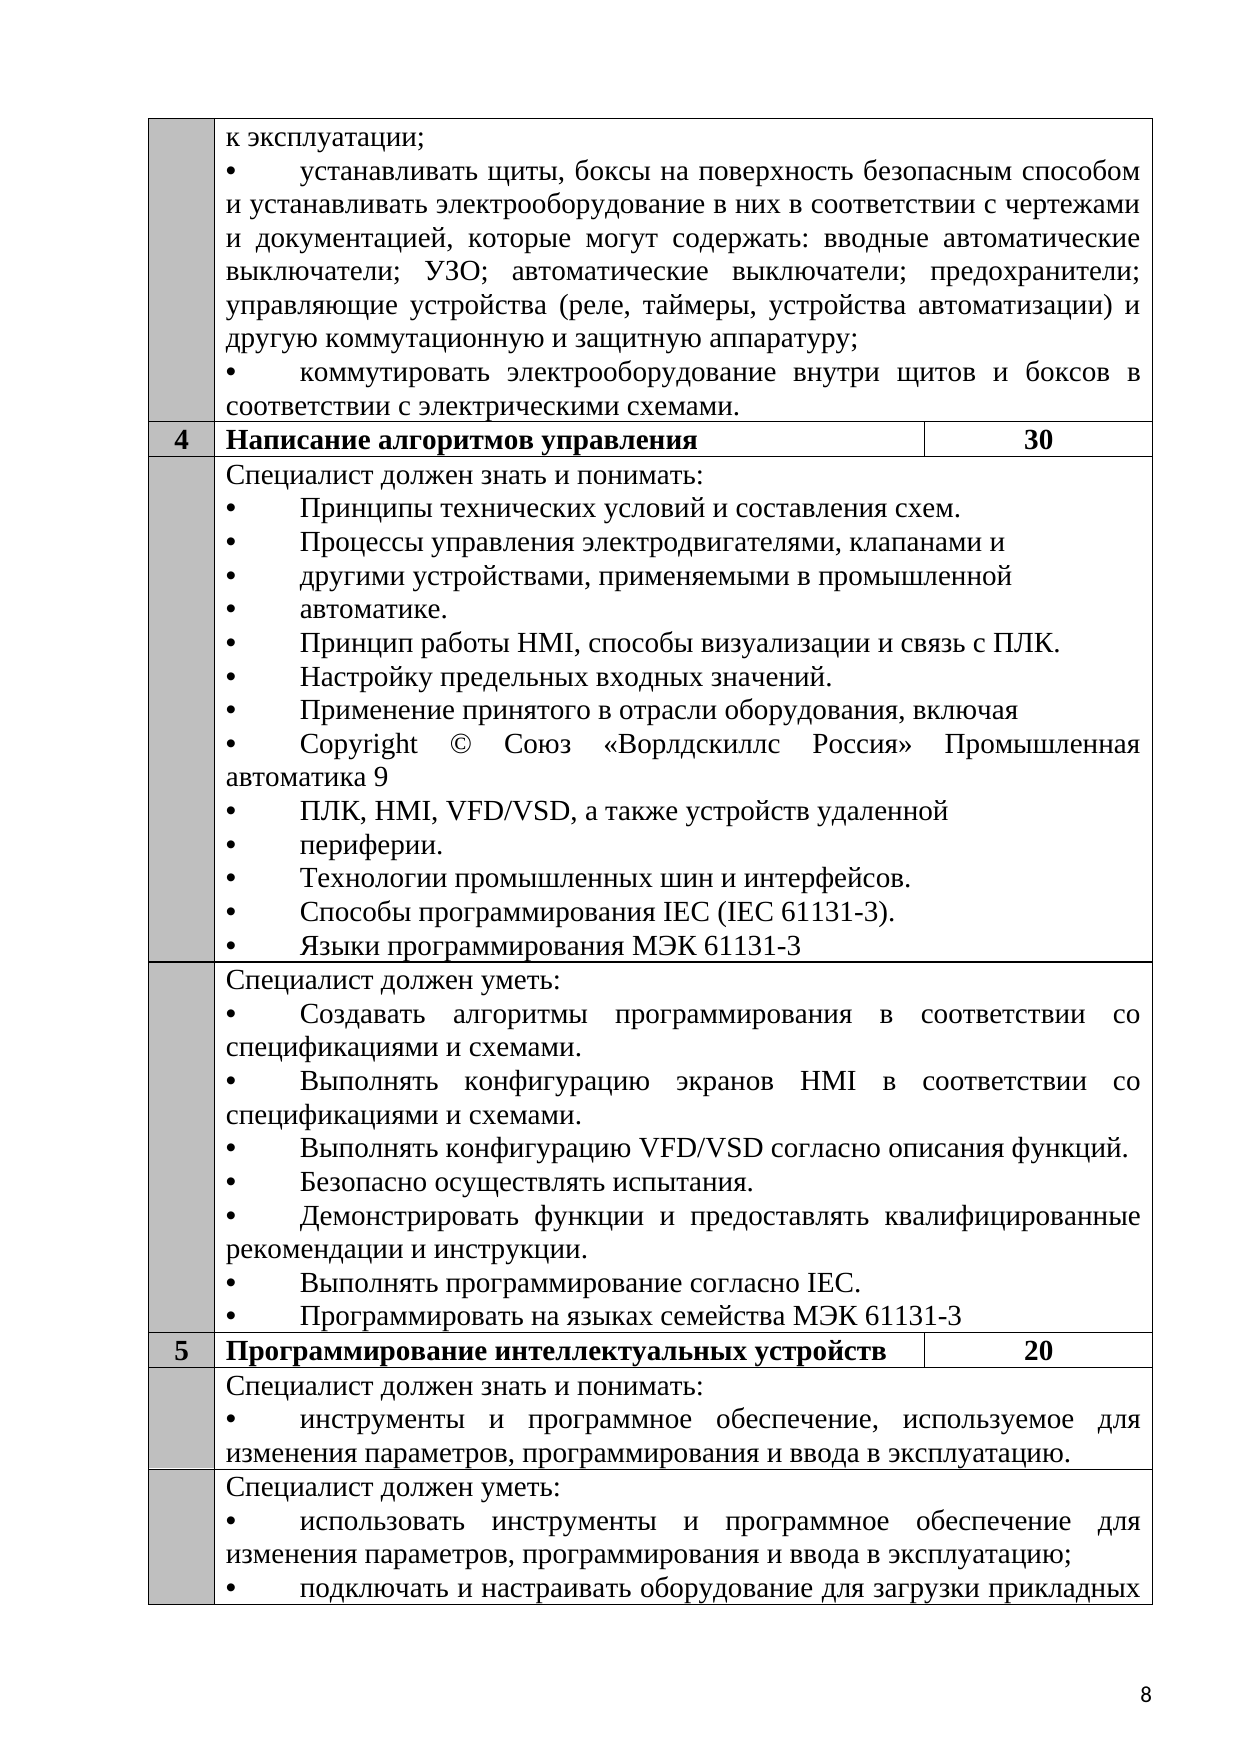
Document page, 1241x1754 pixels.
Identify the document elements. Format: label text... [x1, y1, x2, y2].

table_cell Специалист должен уметь: Создавать алгоритмы программирования в соответствии со спецификациями и схемами. Выполнять конфигурацию экранов HMI в соответствии со спецификациями и схемами. Выполнять конфигурацию VFD/VSD согласно описания функций. Безопасно осуществлять испытания. Демонстрировать функции и предоставлять квалифицированные рекомендации и инструкции. Выполнять программирование согласно IEC. Программировать на языках семейства МЭК 61131-3 [215, 963, 1152, 1332]
table_cell Программирование интеллектуальных устройств [215, 1333, 924, 1367]
table_cell 30 [925, 422, 1152, 456]
table_cell 4 [149, 422, 214, 456]
table_cell 5 [149, 1333, 214, 1367]
table_cell Специалист должен знать и понимать: инструменты и программное обеспечение, используемое для изменения параметров, программирования и ввода в эксплуатацию. [215, 1368, 1152, 1468]
table_cell [149, 457, 214, 961]
table_cell [149, 963, 214, 1332]
table_cell [149, 1470, 214, 1604]
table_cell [215, 119, 1152, 421]
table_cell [215, 1470, 1152, 1604]
table_cell Написание алгоритмов управления [215, 422, 924, 456]
table_cell [149, 119, 214, 421]
table_cell [149, 1368, 214, 1468]
table_cell Специалист должен знать и понимать: Принципы технических условий и составления схем. Процессы управления электродвигателями, клапанами и другими устройствами, применяемыми в промышленной автоматике. Принцип работы HMI, способы визуализации и связь с ПЛК. Настройку предельных входных значений. Применение принятого в отрасли оборудования, включая Copyright © Союз «Ворлдскиллс Россия» Промышленная автоматика 9 ПЛК, HMI, VFD/VSD, а также устройств удаленной периферии. Технологии промышленных шин и интерфейсов. Способы программирования IEC (IEC 61131-3). Языки программирования МЭК 61131-3 [215, 457, 1152, 961]
table_cell 20 [925, 1333, 1152, 1367]
